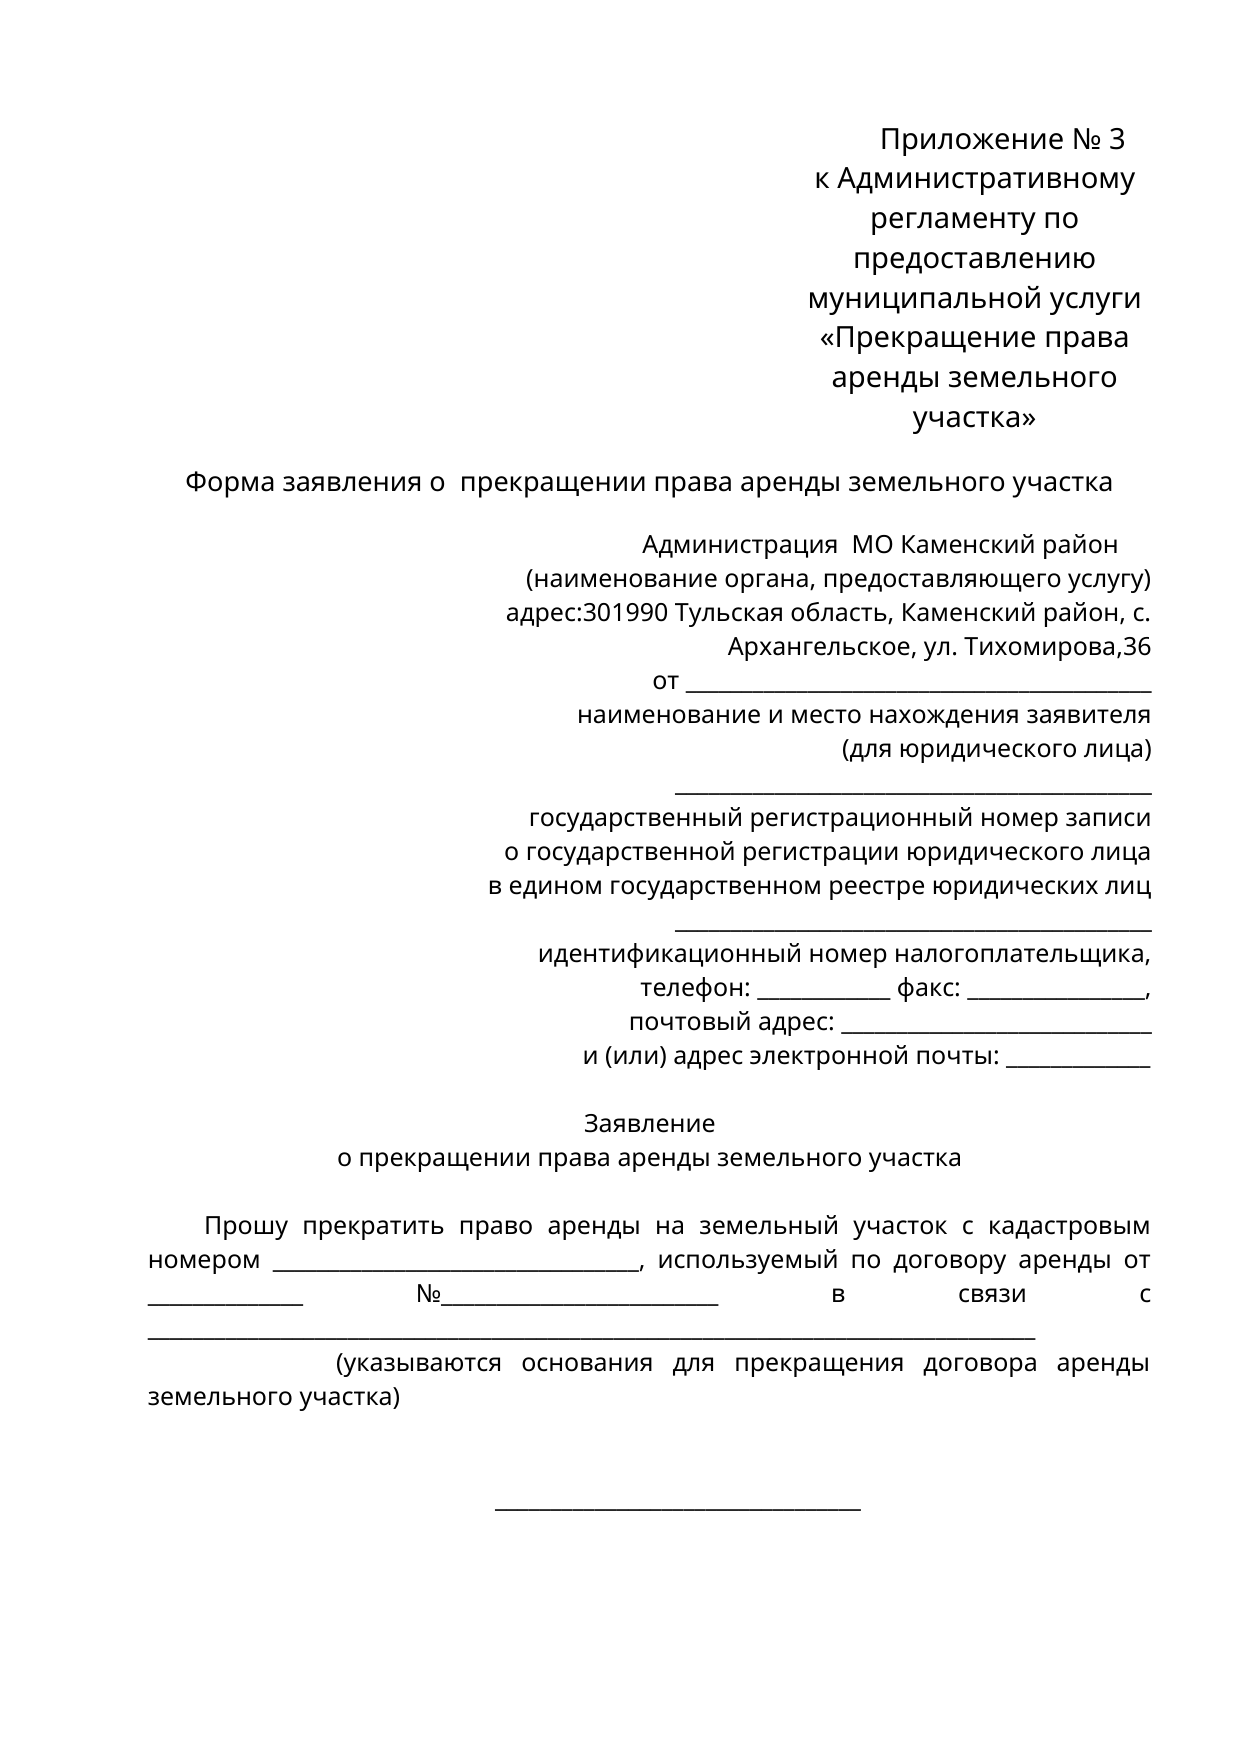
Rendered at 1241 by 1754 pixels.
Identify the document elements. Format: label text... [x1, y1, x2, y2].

text о государственной регистрации юридического лица [148, 833, 1152, 867]
text ___________________________________________ [148, 765, 1152, 799]
text Администрация МО Каменский район [148, 527, 1152, 561]
text государственный регистрационный номер записи [148, 799, 1152, 833]
text Прошу прекратить право аренды на земельный участок с кадастровым номером _________________________________, используемый по договору аренды от ______________ №_________________________ в связи с ________________________________________________________________________________ [148, 1208, 1152, 1344]
text (для юридического лица) [148, 731, 1152, 765]
text и (или) адрес электронной почты: _____________ [148, 1038, 1152, 1072]
text телефон: ____________ факс: ________________, [148, 969, 1152, 1003]
text _________________________________ [148, 1480, 1152, 1514]
text в едином государственном реестре юридических лиц [148, 867, 1152, 901]
text ___________________________________________ [148, 901, 1152, 935]
text (наименование органа, предоставляющего услугу) [148, 561, 1152, 595]
text почтовый адрес: ____________________________ [148, 1003, 1152, 1038]
text Приложение № 3 [797, 118, 1152, 158]
text Заявление [148, 1106, 1152, 1140]
text к Административному регламенту по предоставлению муниципальной услуги «Прекращение права аренды земельного участка» [797, 158, 1152, 436]
text идентификационный номер налогоплательщика, [148, 935, 1152, 969]
text от __________________________________________ [148, 663, 1152, 697]
text наименование и место нахождения заявителя [148, 697, 1152, 731]
text адрес:301990 Тульская область, Каменский район, с. Архангельское, ул. Тихомирова,36 [148, 595, 1152, 663]
text о прекращении права аренды земельного участка [148, 1140, 1152, 1174]
text (указываются основания для прекращения договора аренды земельного участка) [148, 1344, 1152, 1412]
text Форма заявления о прекращении права аренды земельного участка [148, 463, 1152, 499]
